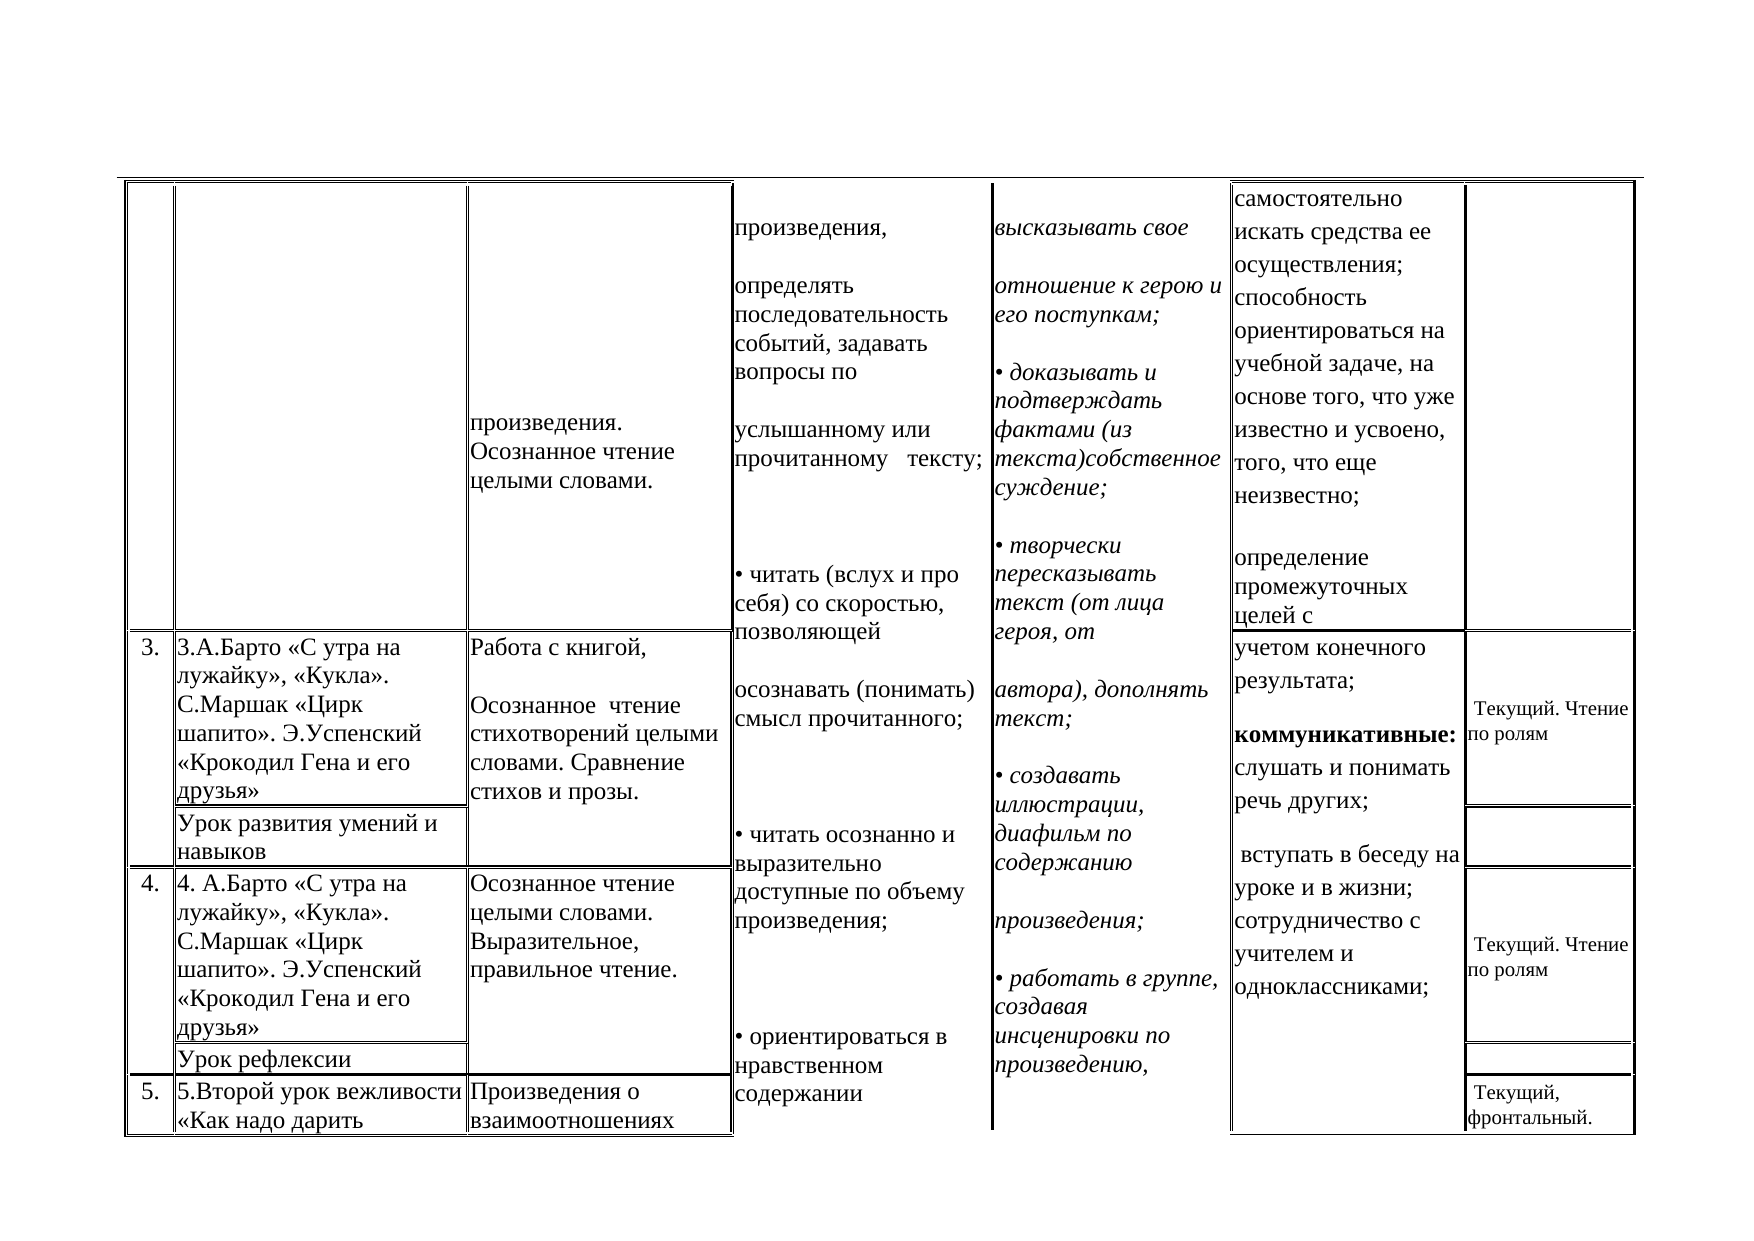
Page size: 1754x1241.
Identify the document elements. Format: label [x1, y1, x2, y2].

table_header [117, 178, 1644, 1138]
